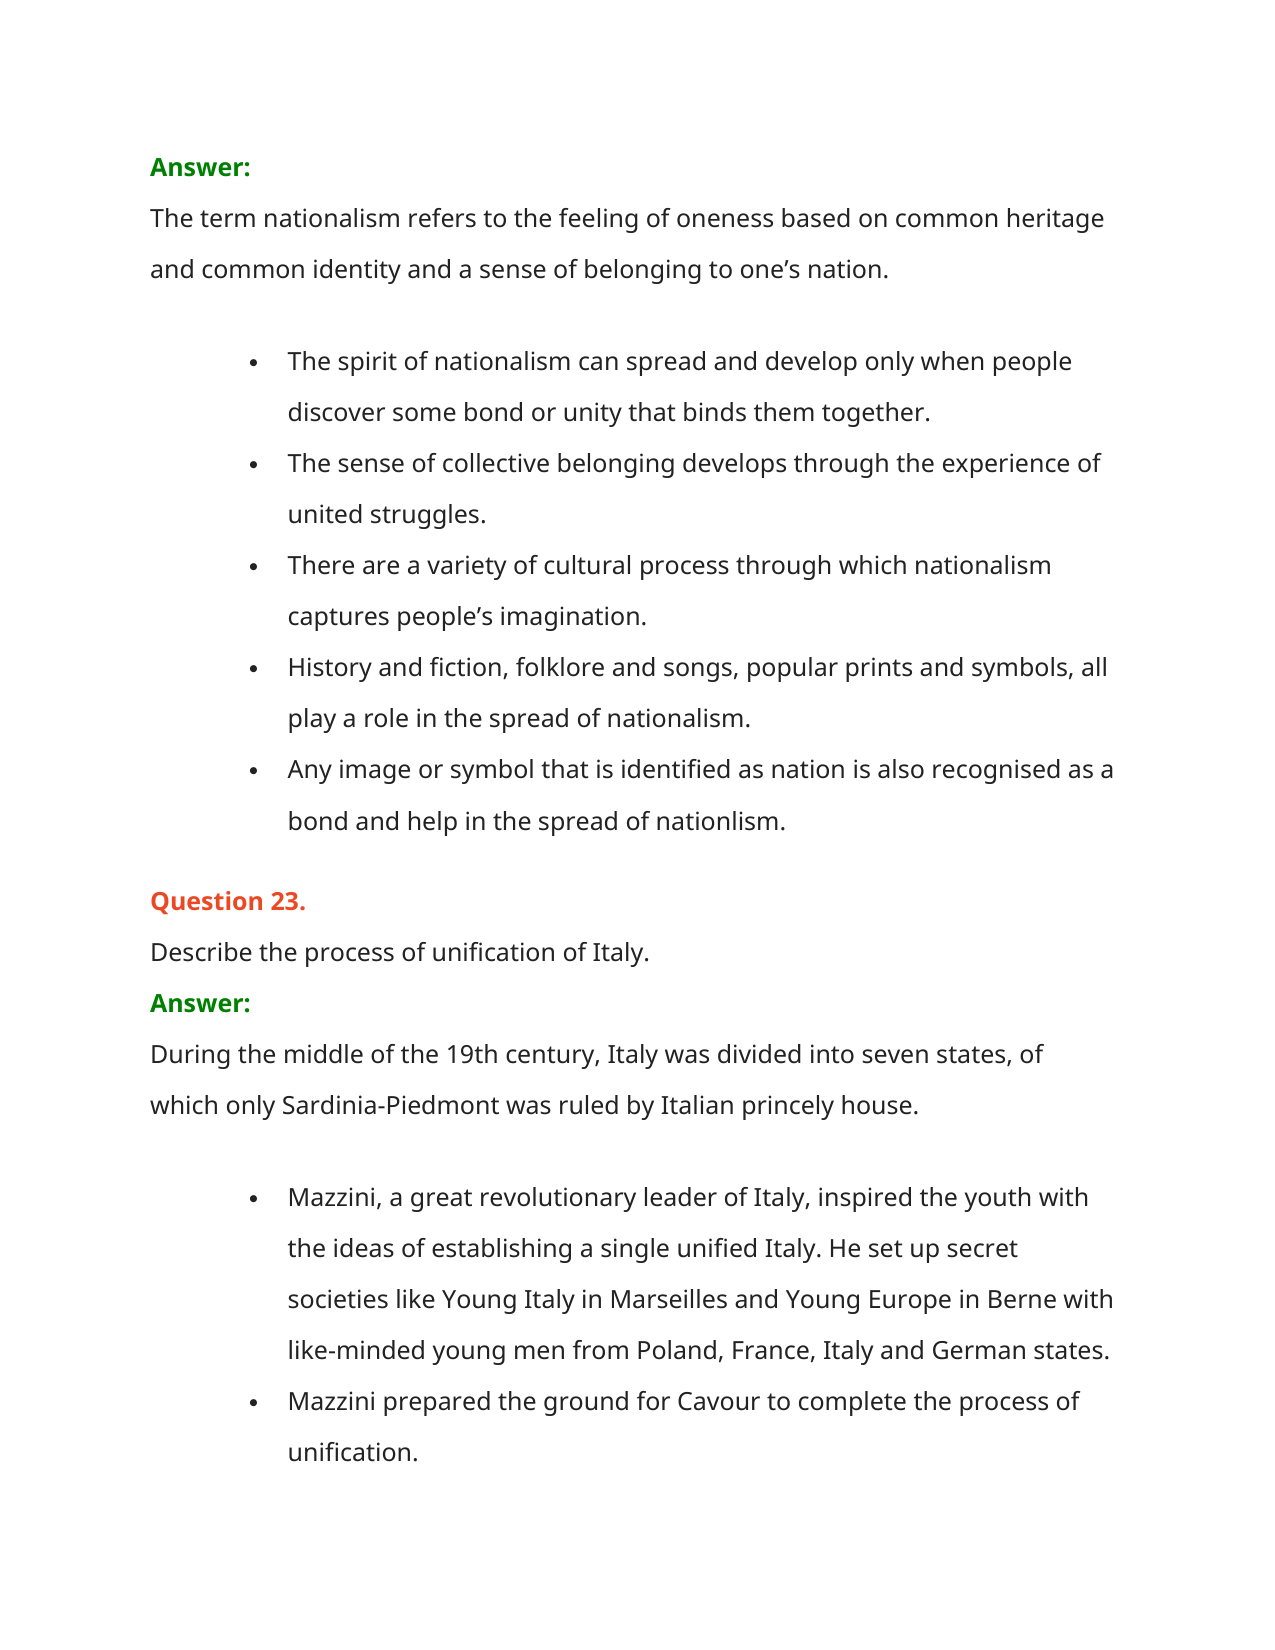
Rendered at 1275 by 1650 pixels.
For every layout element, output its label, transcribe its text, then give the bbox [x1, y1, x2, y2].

list Mazzini prepared the ground for Cavour to complete the process of unification. [250, 1383, 1125, 1468]
list Mazzini, a great revolutionary leader of Italy, inspired the youth with the ideas of establishing a single unified Italy. He set up secret societies like Young Italy in Marseilles and Young Europe in Berne with like-minded young men from Poland, France, Italy and German states. [250, 1179, 1125, 1366]
text Question 23. Describe the process of unification of Italy. Answer: During the middle of the 19th century, Italy was divided into seven states, of which only Sardinia-Piedmont was ruled by Italian princely house. [150, 883, 1125, 1122]
list The spirit of nationalism can spread and develop only when people discover some bond or unity that binds them together. [250, 344, 1125, 429]
list History and fiction, folklore and songs, popular prints and symbols, all play a role in the spread of nationalism. [250, 650, 1125, 735]
list There are a variety of cultural process through which nationalism captures people’s imagination. [250, 548, 1125, 633]
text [150, 150, 1125, 286]
list Any image or symbol that is identified as nation is also recognised as a bond and help in the spread of nationlism. [250, 752, 1125, 837]
list The sense of collective belonging develops through the experience of united struggles. [250, 446, 1125, 531]
